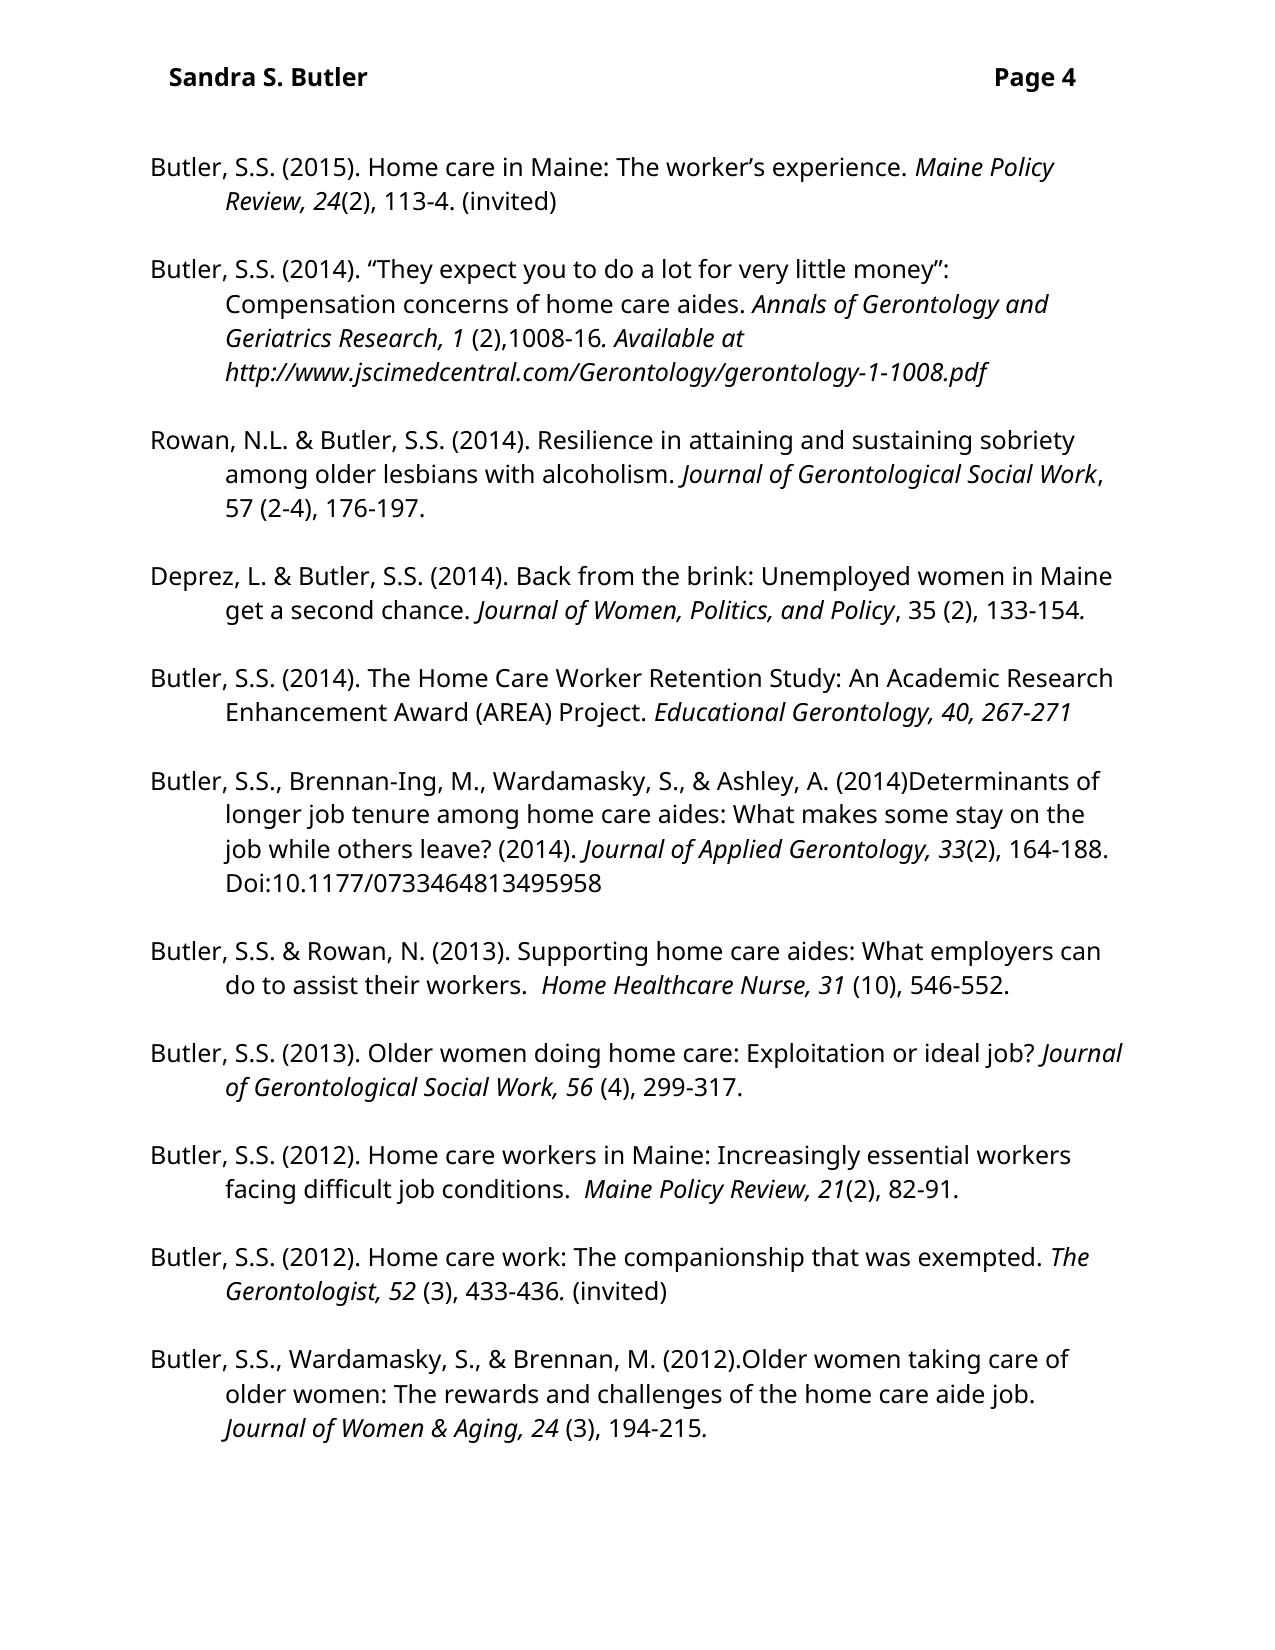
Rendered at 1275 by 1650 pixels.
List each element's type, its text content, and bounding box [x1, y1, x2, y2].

text Butler, S.S. (2013). Older women doing home care: Exploitation or ideal job? Journal of Gerontological Social Work, 56 (4), 299-317. [150, 1036, 1125, 1104]
text Rowan, N.L. & Butler, S.S. (2014). Resilience in attaining and sustaining sobriety among older lesbians with alcoholism. Journal of Gerontological Social Work, 57 (2-4), 176-197. [150, 422, 1125, 525]
text Butler, S.S. (2012). Home care work: The companionship that was exempted. The Gerontologist, 52 (3), 433-436. (invited) [150, 1240, 1125, 1308]
text Butler, S.S. (2014). The Home Care Worker Retention Study: An Academic Research Enhancement Award (AREA) Project. Educational Gerontology, 40, 267-271 [150, 661, 1125, 729]
text Butler, S.S., Wardamasky, S., & Brennan, M. (2012).Older women taking care of older women: The rewards and challenges of the home care aide job. Journal of Women & Aging, 24 (3), 194-215. [150, 1342, 1125, 1444]
text Butler, S.S. & Rowan, N. (2013). Supporting home care aides: What employers can do to assist their workers. Home Healthcare Nurse, 31 (10), 546-552. [150, 933, 1125, 1002]
text Butler, S.S. (2012). Home care workers in Maine: Increasingly essential workers facing difficult job conditions. Maine Policy Review, 21(2), 82-91. [150, 1138, 1125, 1206]
text Butler, S.S. (2014). “They expect you to do a lot for very little money”: Compensation concerns of home care aides. Annals of Gerontology and Geriatrics Research, 1 (2),1008-16. Available at http://www.jscimedcentral.com/Gerontology/gerontology-1-1008.pdf [150, 252, 1125, 388]
text Deprez, L. & Butler, S.S. (2014). Back from the brink: Unemployed women in Maine get a second chance. Journal of Women, Politics, and Policy, 35 (2), 133-154. [150, 559, 1125, 627]
text Butler, S.S., Brennan-Ing, M., Wardamasky, S., & Ashley, A. (2014)Determinants of longer job tenure among home care aides: What makes some stay on the job while others leave? (2014). Journal of Applied Gerontology, 33(2), 164-188. Doi:10.1177/0733464813495958 [150, 763, 1125, 899]
text Butler, S.S. (2015). Home care in Maine: The worker’s experience. Maine Policy Review, 24(2), 113-4. (invited) [150, 150, 1125, 218]
